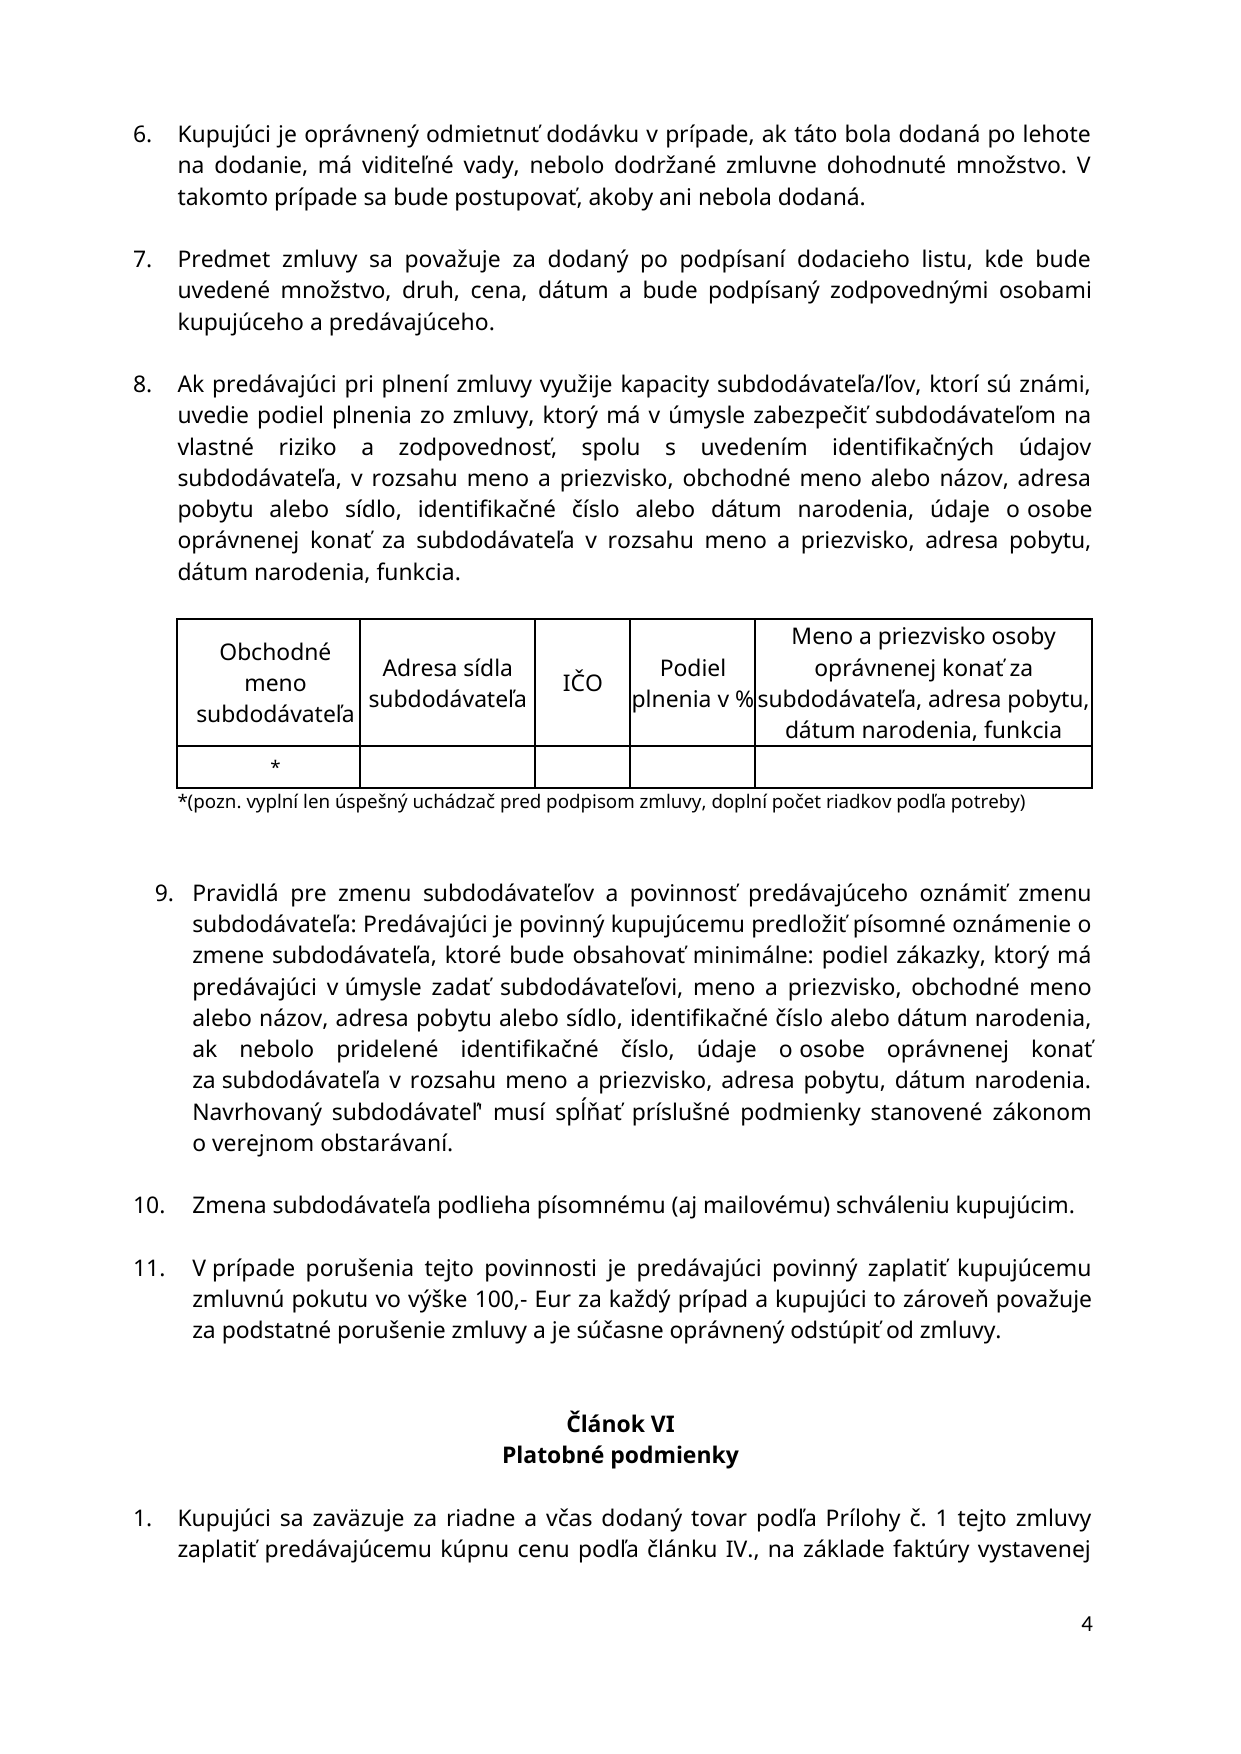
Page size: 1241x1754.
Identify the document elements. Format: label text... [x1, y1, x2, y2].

text Platobné podmienky [148, 1439, 1092, 1471]
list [133, 1502, 1092, 1564]
table_header IČO [536, 620, 629, 745]
list Zmena subdodávateľa podlieha písomnému (aj mailovému) schváleniu kupujúcim. [133, 1189, 1092, 1221]
table_cell [361, 747, 534, 787]
table_cell [536, 747, 629, 787]
text Článok VI [148, 1408, 1092, 1439]
table_cell * [178, 747, 359, 787]
table_cell [631, 747, 754, 787]
list Pravidlá pre zmenu subdodávateľov a povinnosť predávajúceho oznámiť zmenu subdodávateľa: Predávajúci je povinný kupujúcemu predložiť písomné oznámenie o zmene subdodávateľa, ktoré bude obsahovať minimálne: podiel zákazky, ktorý má predávajúci v úmysle zadať subdodávateľovi, meno a priezvisko, obchodné meno alebo názov, adresa pobytu alebo sídlo, identifikačné číslo alebo dátum narodenia, ak nebolo pridelené identifikačné číslo, údaje o osobe oprávnenej konať za subdodávateľa v rozsahu meno a priezvisko, adresa pobytu, dátum narodenia. Navrhovaný subdodávateľ' musí spĺňať príslušné podmienky stanovené zákonom o verejnom obstarávaní. [154, 877, 1092, 1158]
table_cell [756, 747, 1091, 787]
list V prípade porušenia tejto povinnosti je predávajúci povinný zaplatiť kupujúcemu zmluvnú pokutu vo výške 100,- Eur za každý prípad a kupujúci to zároveň považuje za podstatné porušenie zmluvy a je súčasne oprávnený odstúpiť od zmluvy. [133, 1252, 1092, 1346]
table_header Adresa sídla subdodávateľa [361, 620, 534, 745]
table_header Meno a priezvisko osoby oprávnenej konať za subdodávateľa, adresa pobytu, dátum narodenia, funkcia [756, 620, 1091, 745]
list Kupujúci je oprávnený odmietnuť dodávku v prípade, ak táto bola dodaná po lehote na dodanie, má viditeľné vady, nebolo dodržané zmluvne dohodnuté množstvo. V takomto prípade sa bude postupovať, akoby ani nebola dodaná. [133, 118, 1092, 212]
list Predmet zmluvy sa považuje za dodaný po podpísaní dodacieho listu, kde bude uvedené množstvo, druh, cena, dátum a bude podpísaný zodpovednými osobami kupujúceho a predávajúceho. [133, 243, 1092, 337]
table_header Podiel plnenia v % [631, 620, 754, 745]
table_header Obchodné meno subdodávateľa [178, 620, 359, 745]
list *(pozn. vyplní len úspešný uchádzač pred podpisom zmluvy, doplní počet riadkov podľa potreby) [177, 789, 1069, 814]
list Ak predávajúci pri plnení zmluvy využije kapacity subdodávateľa/ľov, ktorí sú známi, uvedie podiel plnenia zo zmluvy, ktorý má v úmysle zabezpečiť subdodávateľom na vlastné riziko a zodpovednosť, spolu s uvedením identifikačných údajov subdodávateľa, v rozsahu meno a priezvisko, obchodné meno alebo názov, adresa pobytu alebo sídlo, identifikačné číslo alebo dátum narodenia, údaje o osobe oprávnenej konať za subdodávateľa v rozsahu meno a priezvisko, adresa pobytu, dátum narodenia, funkcia. [133, 368, 1092, 587]
